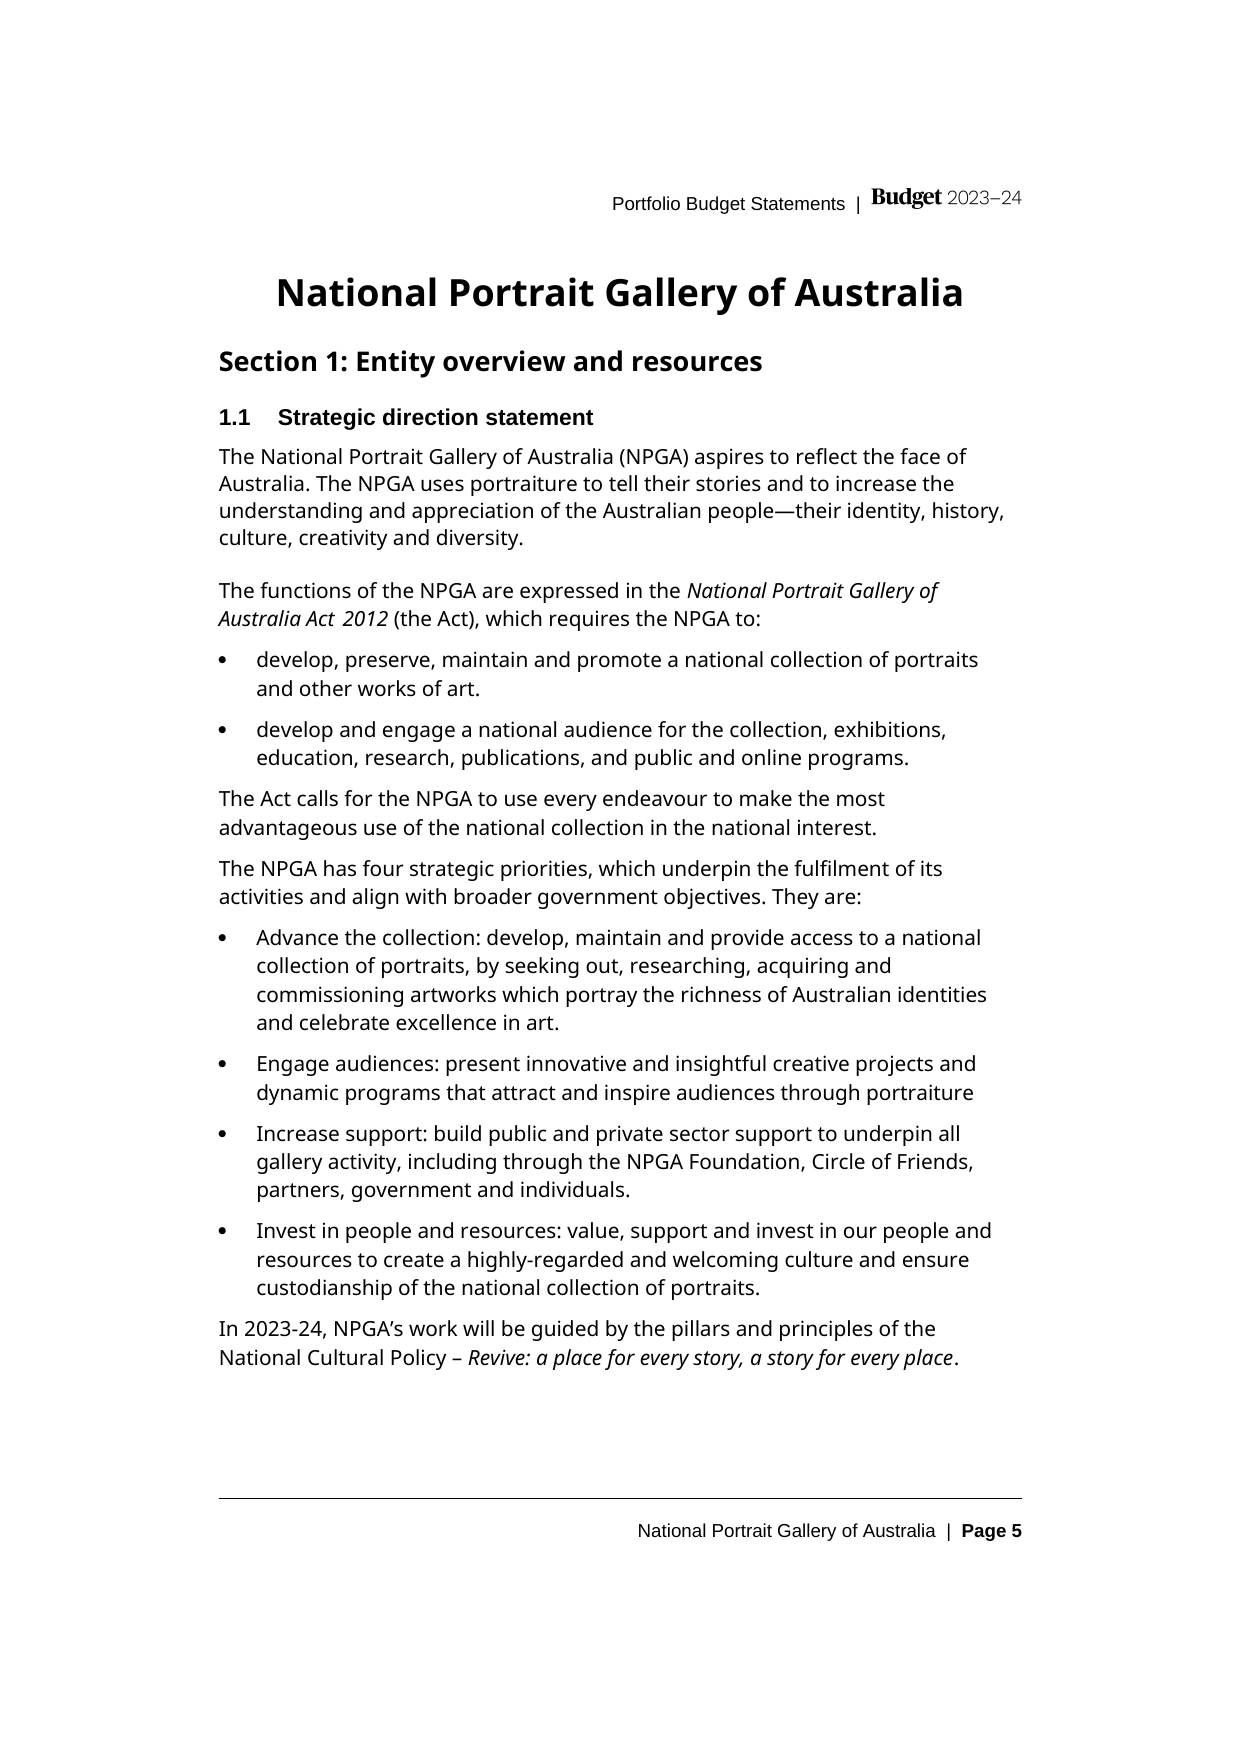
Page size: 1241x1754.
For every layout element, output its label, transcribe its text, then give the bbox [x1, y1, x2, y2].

list Increase support: build public and private sector support to underpin all gallery activity, including through the NPGA Foundation, Circle of Friends, partners, government and individuals. [218, 1119, 1022, 1204]
list develop, preserve, maintain and promote a national collection of portraits and other works of art. [218, 646, 1022, 702]
text The NPGA has four strategic priorities, which underpin the fulfilment of its activities and align with broader government objectives. They are: [218, 854, 1022, 911]
picture [871, 188, 1022, 211]
subtitle Section 1: Entity overview and resources [218, 342, 1022, 379]
text The functions of the NPGA are expressed in the National Portrait Gallery of Australia Act 2012 (the Act), which requires the NPGA to: [218, 576, 1022, 633]
subtitle 1.1 Strategic direction statement [218, 404, 1022, 430]
text The Act calls for the NPGA to use every endeavour to make the most advantageous use of the national collection in the national interest. [218, 784, 1022, 841]
list develop and engage a national audience for the collection, exhibitions, education, research, publications, and public and online programs. [218, 715, 1022, 772]
subtitle National Portrait Gallery of Australia [218, 266, 1022, 317]
list Advance the collection: develop, maintain and provide access to a national collection of portraits, by seeking out, researching, acquiring and commissioning artworks which portray the richness of Australian identities and celebrate excellence in art. [218, 923, 1022, 1037]
list Invest in people and resources: value, support and invest in our people and resources to create a highly-regarded and welcoming culture and ensure custodianship of the national collection of portraits. [218, 1216, 1022, 1302]
text In 2023-24, NPGA’s work will be guided by the pillars and principles of the National Cultural Policy – Revive: a place for every story, a story for every place. [218, 1314, 1022, 1371]
list Engage audiences: present innovative and insightful creative projects and dynamic programs that attract and inspire audiences through portraiture [218, 1049, 1022, 1106]
text The National Portrait Gallery of Australia (NPGA) aspires to reflect the face of Australia. The NPGA uses portraiture to tell their stories and to increase the understanding and appreciation of the Australian people—their identity, history, culture, creativity and diversity. [218, 443, 1022, 551]
